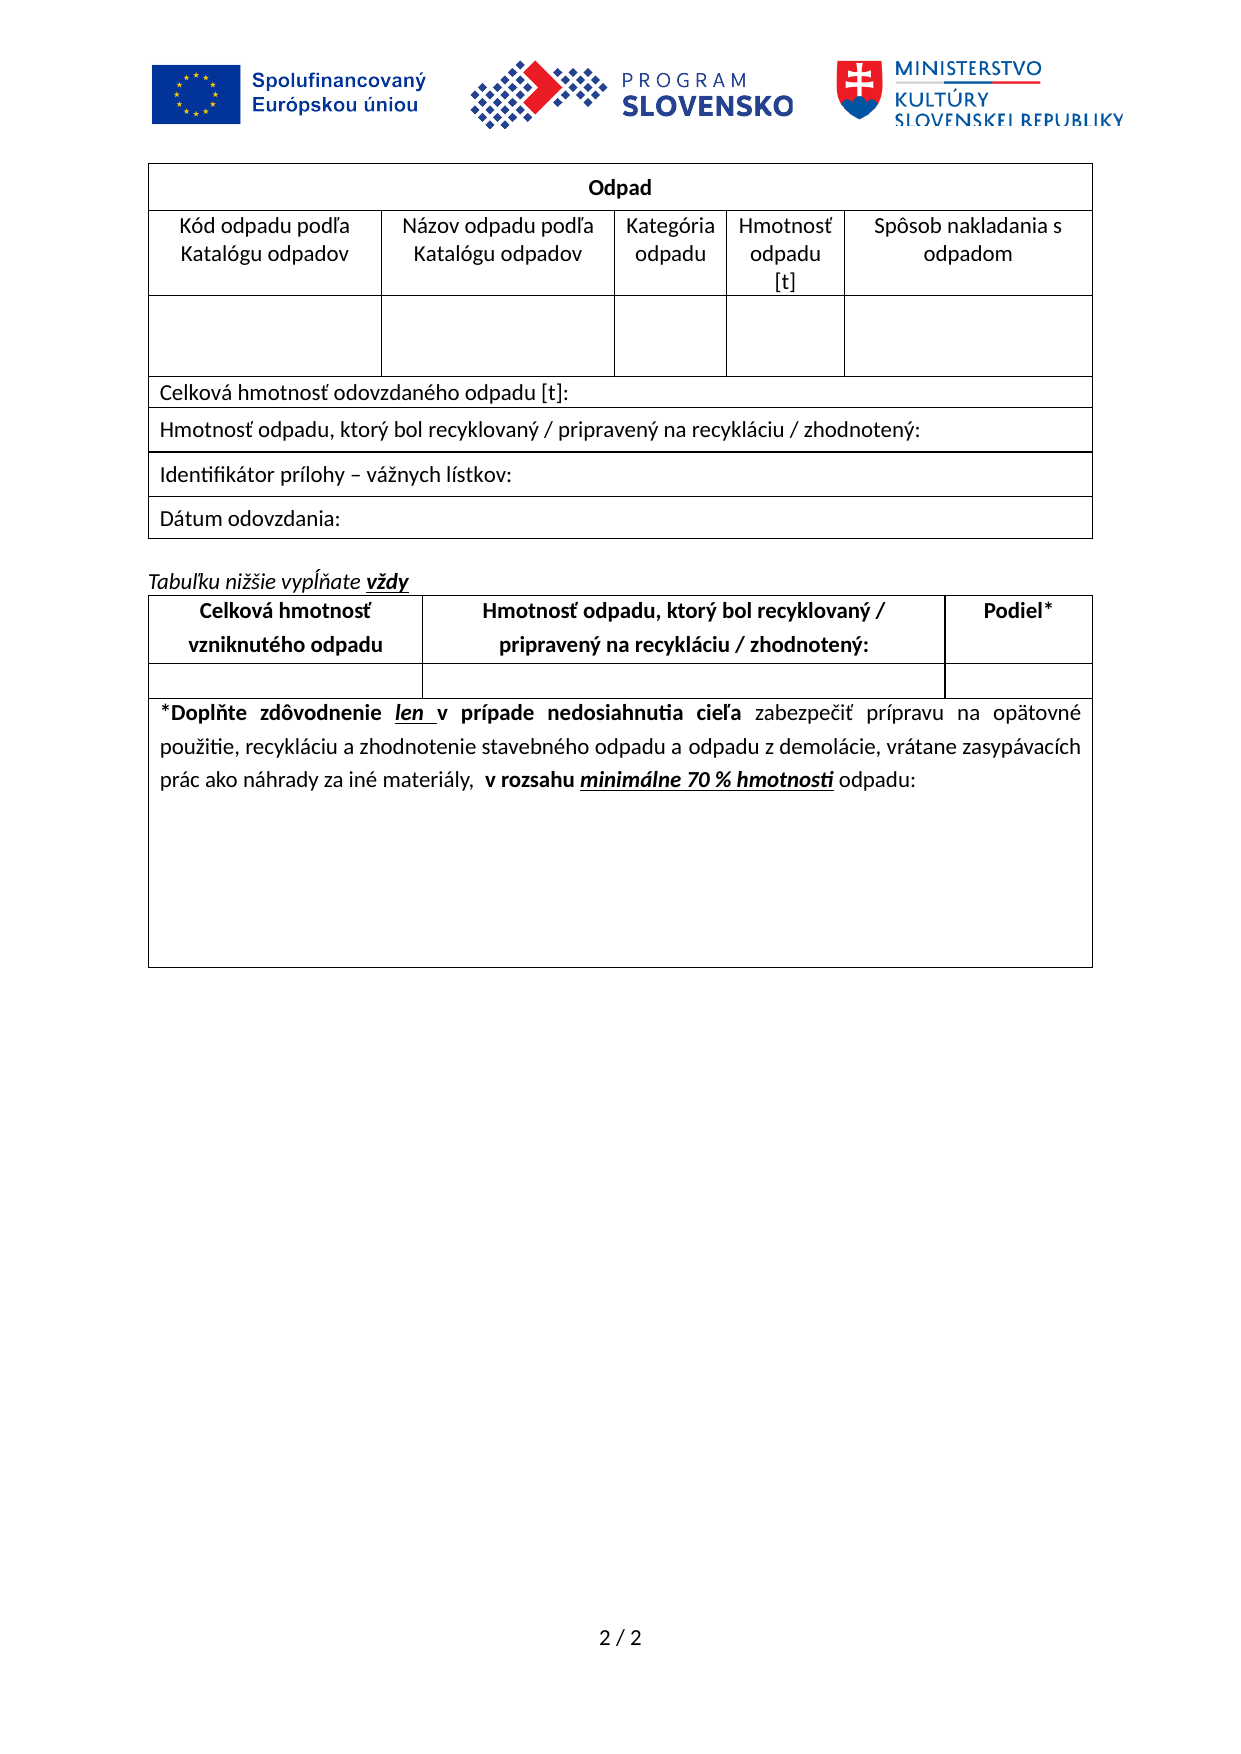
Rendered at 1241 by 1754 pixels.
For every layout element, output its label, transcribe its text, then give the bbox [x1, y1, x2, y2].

picture [147, 60, 435, 126]
table_cell [149, 296, 381, 376]
table_cell Odpad [149, 164, 1092, 210]
picture [835, 60, 1123, 126]
table_cell Hmotnosť odpadu, ktorý bol recyklovaný / pripravený na recykláciu / zhodnotený: [149, 408, 1092, 451]
table_cell Celková hmotnosť odovzdaného odpadu [t]: [149, 377, 1092, 407]
table_cell [149, 664, 422, 697]
text Tabuľku nižšie vypĺňate vždy [148, 567, 1092, 595]
table_cell Spôsob nakladania s odpadom [845, 211, 1092, 295]
table_header Celková hmotnosť vzniknutého odpadu [149, 596, 422, 663]
table_cell Kód odpadu podľa Katalógu odpadov [149, 211, 381, 295]
table_header Podiel* [946, 596, 1092, 663]
table_cell Názov odpadu podľa Katalógu odpadov [382, 211, 614, 295]
table_cell Identifikátor prílohy – vážnych lístkov: [149, 453, 1092, 496]
table_cell *Doplňte zdôvodnenie len v prípade nedosiahnutia cieľa zabezpečiť prípravu na opätovné použitie, recykláciu a zhodnotenie stavebného odpadu a odpadu z demolácie, vrátane zasypávacích prác ako náhrady za iné materiály, v rozsahu minimálne 70 % hmotnosti odpadu: [149, 699, 1092, 967]
table_cell [423, 664, 944, 697]
table_cell [727, 296, 844, 376]
table_cell [615, 296, 726, 376]
table_cell [946, 664, 1092, 697]
table_cell Hmotnosť odpadu [t] [727, 211, 844, 295]
picture [467, 60, 793, 129]
table_cell Dátum odovzdania: [149, 497, 1092, 538]
table_cell [382, 296, 614, 376]
table_header Hmotnosť odpadu, ktorý bol recyklovaný / pripravený na recykláciu / zhodnotený: [423, 596, 944, 663]
table_cell [845, 296, 1092, 376]
table_cell Kategória odpadu [615, 211, 726, 295]
